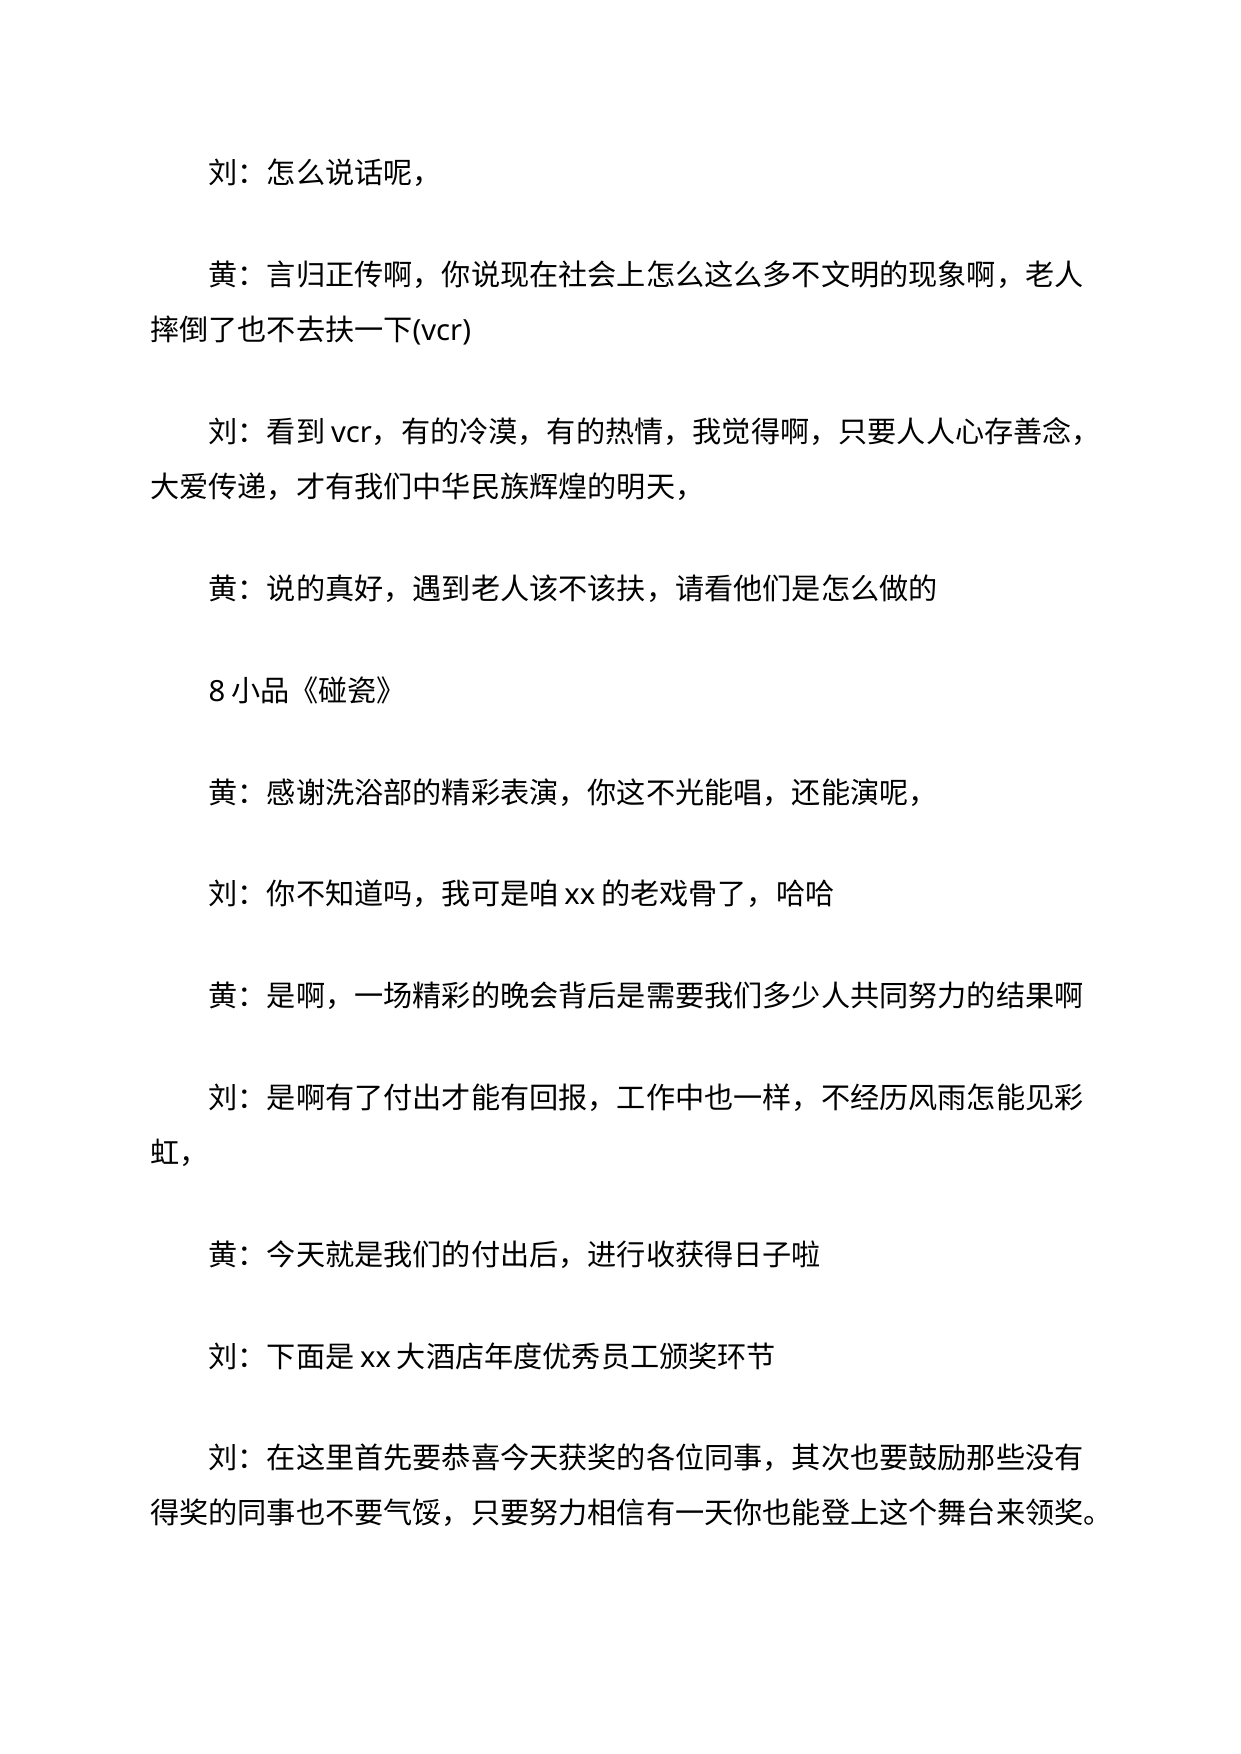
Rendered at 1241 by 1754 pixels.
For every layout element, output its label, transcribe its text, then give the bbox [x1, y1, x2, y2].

text 黄：是啊，一场精彩的晚会背后是需要我们多少人共同努力的结果啊 [150, 973, 1090, 1015]
text 刘：怎么说话呢， [150, 150, 1090, 192]
text 刘：下面是xx大酒店年度优秀员工颁奖环节 [150, 1333, 1090, 1376]
text 刘：在这里首先要恭喜今天获奖的各位同事，其次也要鼓励那些没有得奖的同事也不要气馁，只要努力相信有一天你也能登上这个舞台来领奖。 [150, 1435, 1090, 1532]
text 刘：你不知道吗，我可是咱xx的老戏骨了，哈哈 [150, 871, 1090, 913]
text 刘：是啊有了付出才能有回报，工作中也一样，不经历风雨怎能见彩虹， [150, 1075, 1090, 1172]
text 黄：感谢洗浴部的精彩表演，你这不光能唱，还能演呢， [150, 769, 1090, 811]
text 黄：说的真好，遇到老人该不该扶，请看他们是怎么做的 [150, 565, 1090, 608]
text 刘：看到vcr，有的冷漠，有的热情，我觉得啊，只要人人心存善念，大爱传递，才有我们中华民族辉煌的明天， [150, 409, 1090, 506]
text 黄：今天就是我们的付出后，进行收获得日子啦 [150, 1231, 1090, 1274]
text 8小品《碰瓷》 [150, 667, 1090, 709]
text 黄：言归正传啊，你说现在社会上怎么这么多不文明的现象啊，老人摔倒了也不去扶一下(vcr) [150, 252, 1090, 349]
